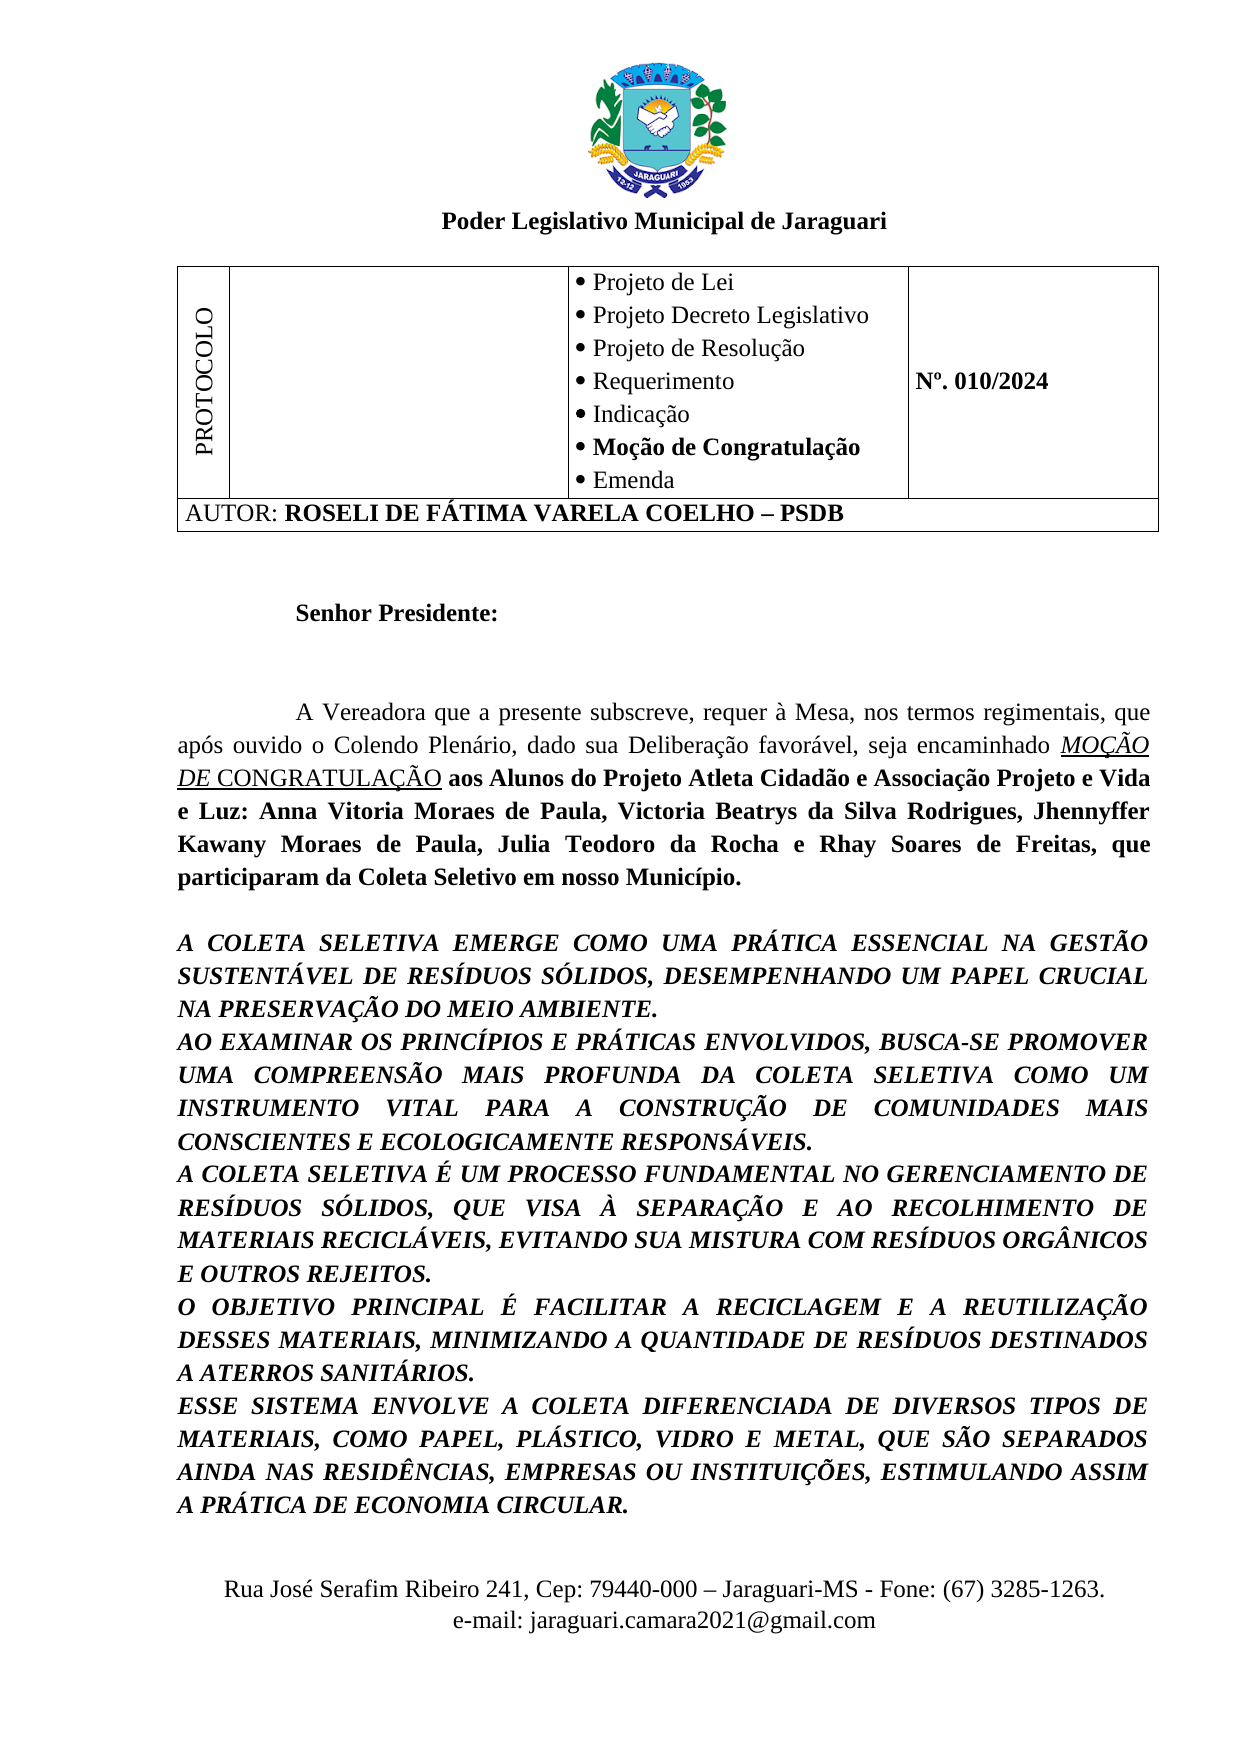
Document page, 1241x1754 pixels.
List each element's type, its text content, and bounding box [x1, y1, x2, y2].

table_header Nº. 010/2024 [909, 267, 1158, 497]
text A COLETA SELETIVA EMERGE COMO UMA PRÁTICA ESSENCIAL NA GESTÃO SUSTENTÁVEL DE RESÍDUOS SÓLIDOS, DESEMPENHANDO UM PAPEL CRUCIAL NA PRESERVAÇÃO DO MEIO AMBIENTE. [177, 928, 1152, 1023]
text A COLETA SELETIVA É UM PROCESSO FUNDAMENTAL NO GERENCIAMENTO DE RESÍDUOS SÓLIDOS, QUE VISA À SEPARAÇÃO E AO RECOLHIMENTO DE MATERIAIS RECICLÁVEIS, EVITANDO SUA MISTURA COM RESÍDUOS ORGÂNICOS E OUTROS REJEITOS. [177, 1159, 1152, 1287]
table_header Projeto de Lei Projeto Decreto Legislativo Projeto de Resolução Requerimento Indicação Moção de Congratulação Emenda [569, 267, 908, 497]
table_header [230, 267, 568, 497]
text O OBJETIVO PRINCIPAL É FACILITAR A RECICLAGEM E A REUTILIZAÇÃO DESSES MATERIAIS, MINIMIZANDO A QUANTIDADE DE RESÍDUOS DESTINADOS A ATERROS SANITÁRIOS. [177, 1292, 1152, 1386]
picture [583, 57, 740, 203]
table_cell AUTOR: ROSELI DE FÁTIMA VARELA COELHO – PSDB [178, 499, 1158, 531]
text A Vereadora que a presente subscreve, requer à Mesa, nos termos regimentais, que após ouvido o Colendo Plenário, dado sua Deliberação favorável, seja encaminhado MOÇÃO DE CONGRATULAÇÃO aos Alunos do Projeto Atleta Cidadão e Associação Projeto e Vida e Luz: Anna Vitoria Moraes de Paula, Victoria Beatrys da Silva Rodrigues, Jhennyffer Kawany Moraes de Paula, Julia Teodoro da Rocha e Rhay Soares de Freitas, que participaram da Coleta Seletivo em nosso Município. [177, 697, 1152, 891]
text ESSE SISTEMA ENVOLVE A COLETA DIFERENCIADA DE DIVERSOS TIPOS DE MATERIAIS, COMO PAPEL, PLÁSTICO, VIDRO E METAL, QUE SÃO SEPARADOS AINDA NAS RESIDÊNCIAS, EMPRESAS OU INSTITUIÇÕES, ESTIMULANDO ASSIM A PRÁTICA DE ECONOMIA CIRCULAR. [177, 1391, 1152, 1518]
text AO EXAMINAR OS PRINCÍPIOS E PRÁTICAS ENVOLVIDOS, BUSCA-SE PROMOVER UMA COMPREENSÃO MAIS PROFUNDA DA COLETA SELETIVA COMO UM INSTRUMENTO VITAL PARA A CONSTRUÇÃO DE COMUNIDADES MAIS CONSCIENTES E ECOLOGICAMENTE RESPONSÁVEIS. [177, 1027, 1152, 1155]
text Senhor Presidente: [177, 598, 1152, 627]
table_header PROTOCOLO [178, 267, 229, 497]
